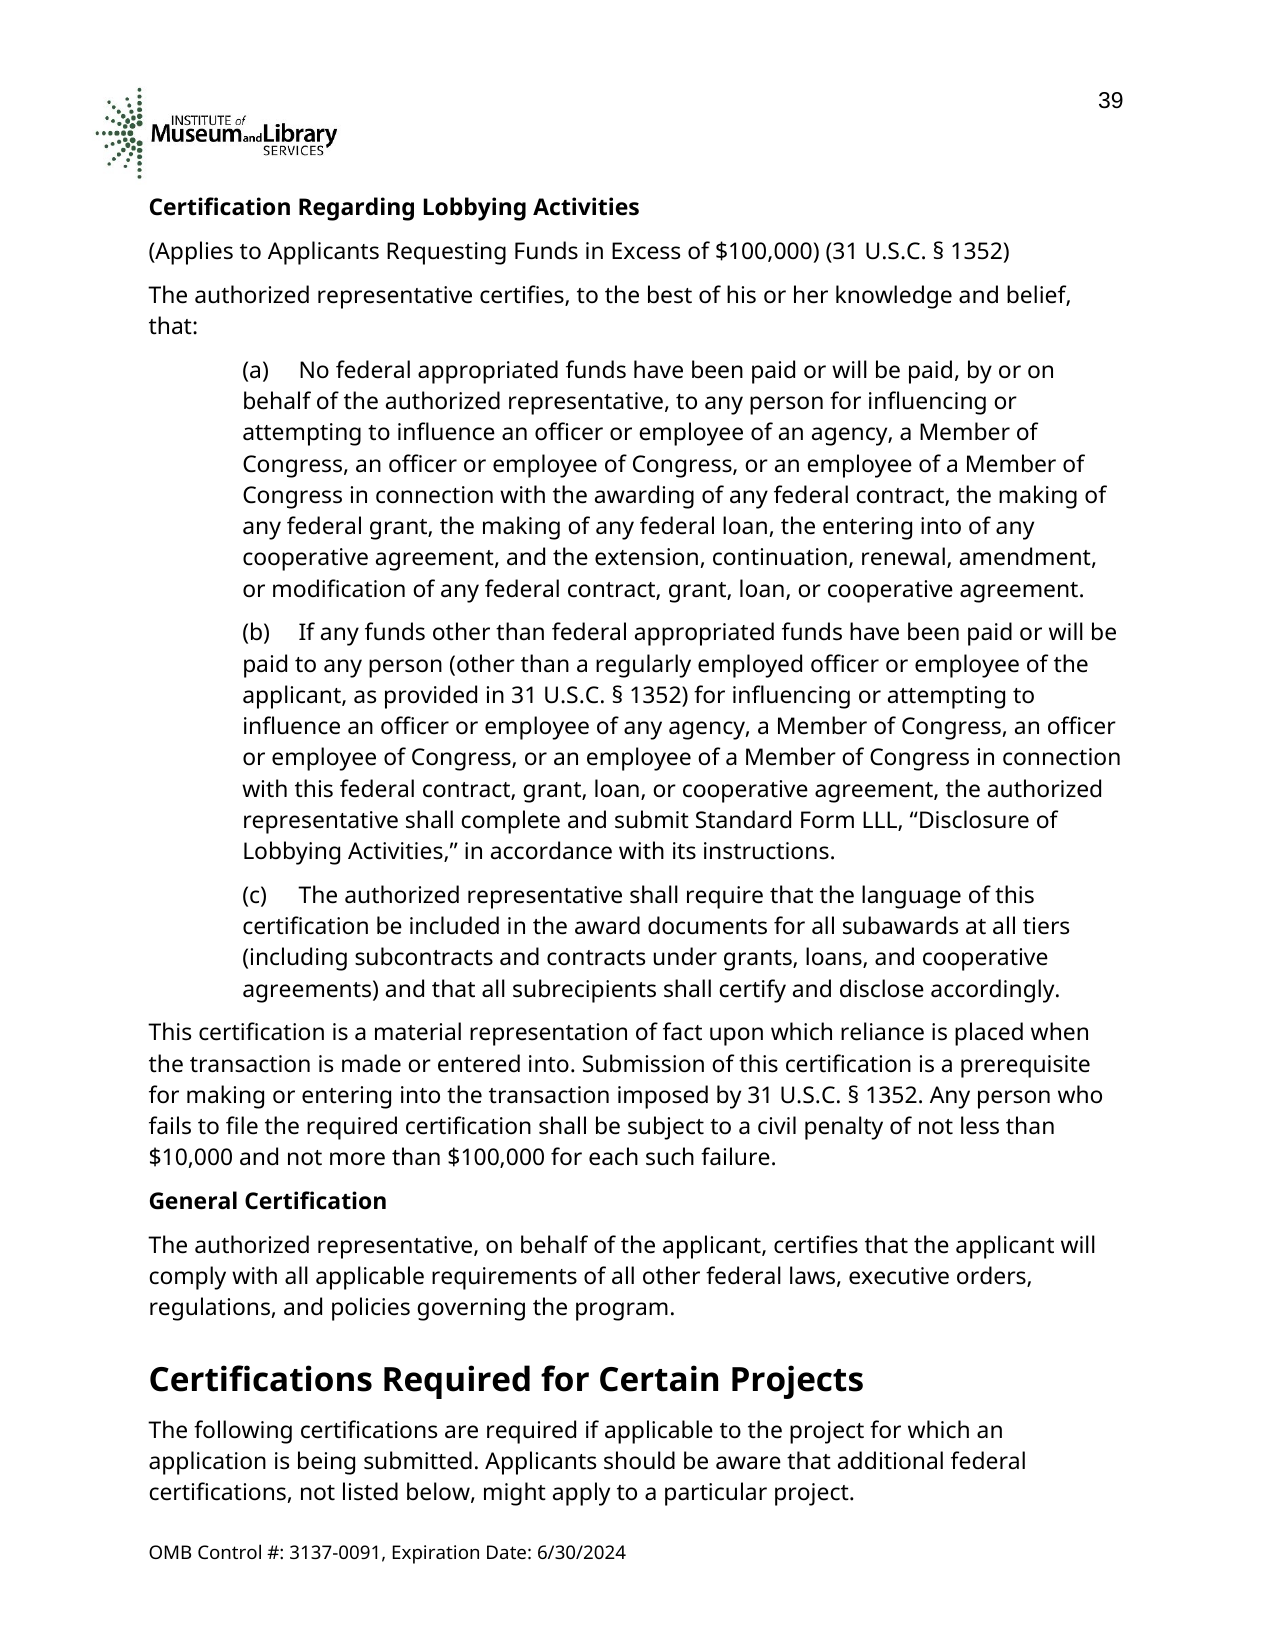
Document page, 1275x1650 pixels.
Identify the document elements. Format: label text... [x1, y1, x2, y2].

text Certification Regarding Lobbying Activities [148, 191, 1123, 223]
text (Applies to Applicants Requesting Funds in Excess of $100,000) (31 U.S.C. § 1352) [148, 235, 1123, 266]
text The authorized representative, on behalf of the applicant, certifies that the applicant will comply with all applicable requirements of all other federal laws, executive orders, regulations, and policies governing the program. [148, 1229, 1123, 1323]
text The following certifications are required if applicable to the project for which an application is being submitted. Applicants should be aware that additional federal certifications, not listed below, might apply to a particular project. [148, 1413, 1123, 1507]
list No federal appropriated funds have been paid or will be paid, by or on behalf of the authorized representative, to any person for influencing or attempting to influence an officer or employee of an agency, a Member of Congress, an officer or employee of Congress, or an employee of a Member of Congress in connection with the awarding of any federal contract, the making of any federal grant, the making of any federal loan, the entering into of any cooperative agreement, and the extension, continuation, renewal, amendment, or modification of any federal contract, grant, loan, or cooperative agreement. [242, 354, 1123, 604]
list If any funds other than federal appropriated funds have been paid or will be paid to any person (other than a regularly employed officer or employee of the applicant, as provided in 31 U.S.C. § 1352) for influencing or attempting to influence an officer or employee of any agency, a Member of Congress, an officer or employee of Congress, or an employee of a Member of Congress in connection with this federal contract, grant, loan, or cooperative agreement, the authorized representative shall complete and submit Standard Form LLL, “Disclosure of Lobbying Activities,” in accordance with its instructions. [242, 616, 1123, 866]
text This certification is a material representation of fact upon which reliance is placed when the transaction is made or entered into. Submission of this certification is a prerequisite for making or entering into the transaction imposed by 31 U.S.C. § 1352. Any person who fails to file the required certification shall be subject to a civil penalty of not less than $10,000 and not more than $100,000 for each such failure. [148, 1016, 1123, 1173]
text General Certification [148, 1185, 1123, 1216]
subtitle Certifications Required for Certain Projects [148, 1356, 1123, 1401]
text The authorized representative certifies, to the best of his or her knowledge and belief, that: [148, 279, 1123, 341]
picture [92, 75, 345, 191]
list The authorized representative shall require that the language of this certification be included in the award documents for all subawards at all tiers (including subcontracts and contracts under grants, loans, and cooperative agreements) and that all subrecipients shall certify and disclose accordingly. [242, 879, 1123, 1004]
